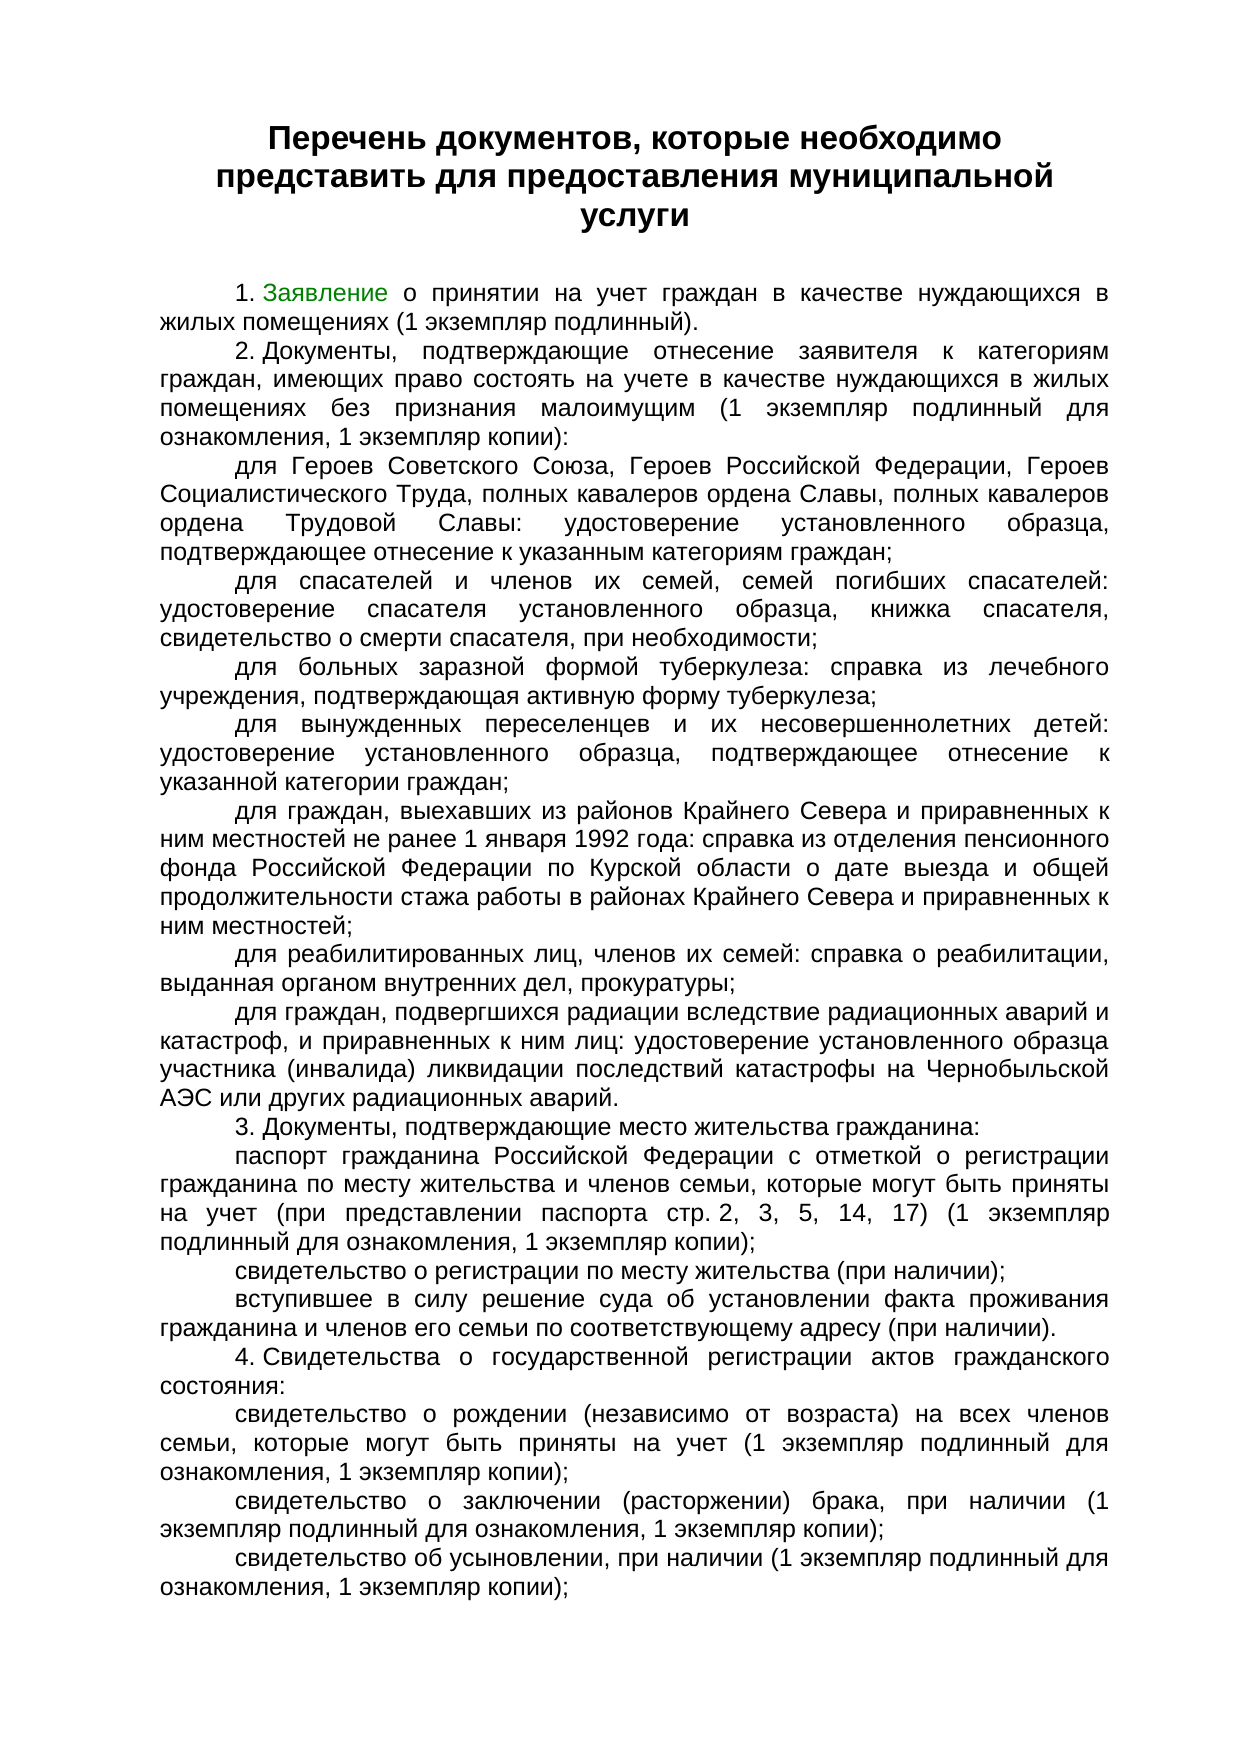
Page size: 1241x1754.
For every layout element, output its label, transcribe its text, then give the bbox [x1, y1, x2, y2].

text 1. Заявление о принятии на учет граждан в качестве нуждающихся в жилых помещениях (1 экземпляр подлинный). [159, 278, 1110, 336]
text для реабилитированных лиц, членов их семей: справка о реабилитации, выданная органом внутренних дел, прокуратуры; [159, 939, 1110, 997]
subtitle Перечень документов, которые необходимо представить для предоставления муниципальной услуги [159, 118, 1110, 233]
text паспорт гражданина Российской Федерации с отметкой о регистрации гражданина по месту жительства и членов семьи, которые могут быть приняты на учет (при представлении паспорта стр. 2, 3, 5, 14, 17) (1 экземпляр подлинный для ознакомления, 1 экземпляр копии); [159, 1141, 1110, 1256]
text для спасателей и членов их семей, семей погибших спасателей: удостоверение спасателя установленного образца, книжка спасателя, свидетельство о смерти спасателя, при необходимости; [159, 566, 1110, 652]
text для Героев Советского Союза, Героев Российской Федерации, Героев Социалистического Труда, полных кавалеров ордена Славы, полных кавалеров ордена Трудовой Славы: удостоверение установленного образца, подтверждающее отнесение к указанным категориям граждан; [159, 451, 1110, 566]
text свидетельство о регистрации по месту жительства (при наличии); [159, 1256, 1110, 1284]
text 4. Свидетельства о государственной регистрации актов гражданского состояния: [159, 1342, 1110, 1399]
text для вынужденных переселенцев и их несовершеннолетних детей: удостоверение установленного образца, подтверждающее отнесение к указанной категории граждан; [159, 709, 1110, 796]
text свидетельство об усыновлении, при наличии (1 экземпляр подлинный для ознакомления, 1 экземпляр копии); [159, 1543, 1110, 1601]
text свидетельство о рождении (независимо от возраста) на всех членов семьи, которые могут быть приняты на учет (1 экземпляр подлинный для ознакомления, 1 экземпляр копии); [159, 1399, 1110, 1486]
text 2. Документы, подтверждающие отнесение заявителя к категориям граждан, имеющих право состоять на учете в качестве нуждающихся в жилых помещениях без признания малоимущим (1 экземпляр подлинный для ознакомления, 1 экземпляр копии): [159, 336, 1110, 451]
text свидетельство о заключении (расторжении) брака, при наличии (1 экземпляр подлинный для ознакомления, 1 экземпляр копии); [159, 1486, 1110, 1543]
text для граждан, выехавших из районов Крайнего Севера и приравненных к ним местностей не ранее 1 января 1992 года: справка из отделения пенсионного фонда Российской Федерации по Курской области о дате выезда и общей продолжительности стажа работы в районах Крайнего Севера и приравненных к ним местностей; [159, 796, 1110, 939]
text 3. Документы, подтверждающие место жительства гражданина: [159, 1112, 1110, 1141]
text для больных заразной формой туберкулеза: справка из лечебного учреждения, подтверждающая активную форму туберкулеза; [159, 652, 1110, 709]
text для граждан, подвергшихся радиации вследствие радиационных аварий и катастроф, и приравненных к ним лиц: удостоверение установленного образца участника (инвалида) ликвидации последствий катастрофы на Чернобыльской АЭС или других радиационных аварий. [159, 997, 1110, 1112]
text вступившее в силу решение суда об установлении факта проживания гражданина и членов его семьи по соответствующему адресу (при наличии). [159, 1284, 1110, 1342]
